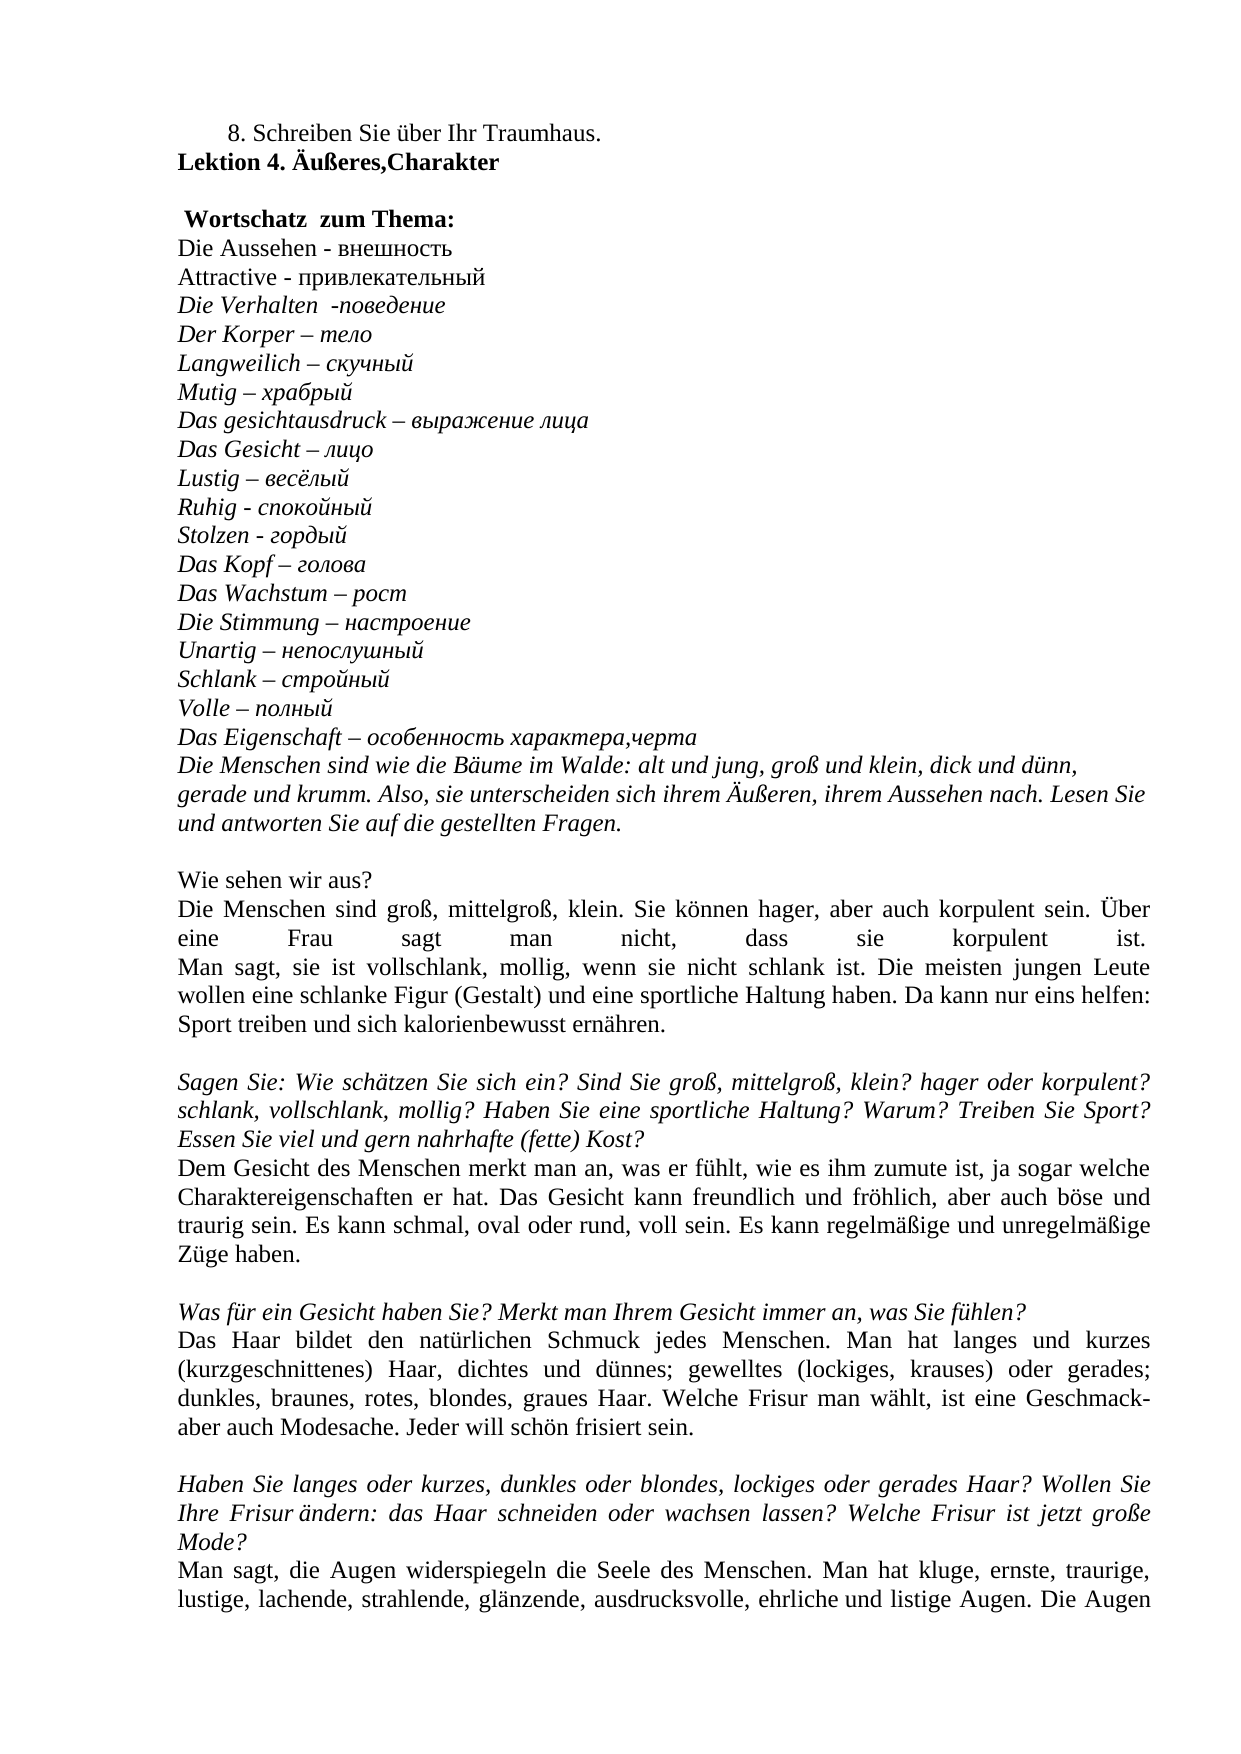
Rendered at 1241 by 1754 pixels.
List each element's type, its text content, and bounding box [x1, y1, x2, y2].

text Die Stimmung – настроение [177, 607, 1152, 636]
text Wie sehen wir aus? [177, 866, 1152, 894]
text Lektion 4. Äußeres,Charakter [177, 147, 1152, 176]
text Schlank – стройный [177, 664, 1152, 693]
text Die Aussehen - внешность [177, 233, 1152, 262]
text Die Verhalten -поведение [177, 291, 1152, 319]
text Das gesichtausdruck – выражение лица [177, 406, 1152, 434]
text Das Kopf – голова [177, 549, 1152, 578]
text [177, 1556, 1152, 1613]
text Attractive - привлекательный [177, 262, 1152, 291]
text Stolzen - гордый [177, 521, 1152, 549]
text Volle – полный [177, 693, 1152, 722]
text 8. Schreiben Sie über Ihr Traumhaus. [177, 118, 1152, 147]
text Das Gesicht – лицо [177, 434, 1152, 463]
text Mutig – храбрый [177, 377, 1152, 406]
text Das Wachstum – рост [177, 578, 1152, 607]
text Wortschatz zum Thema: [177, 204, 1152, 233]
text Der Korper – тело [177, 319, 1152, 348]
text Unartig – непослушный [177, 636, 1152, 664]
text Ruhig - спокойный [177, 492, 1152, 521]
text Haben Sie langes oder kurzes, dunkles oder blondes, lockiges oder gerades Haar? Wollen Sie Ihre Frisur ändern: das Haar schneiden oder wachsen lassen? Welche Frisur ist jetzt große Mode? [177, 1469, 1152, 1556]
text Was für ein Gesicht haben Sie? Merkt man Ihrem Gesicht immer an, was Sie fühlen? [177, 1297, 1152, 1326]
text Langweilich – скучный [177, 348, 1152, 377]
text Das Eigenschaft – особенность характера,черта [177, 722, 1152, 751]
text Die Menschen sind groß, mittelgroß, klein. Sie können hager, aber auch korpulent sein. Über eine Frau sagt man nicht, dass sie korpulent ist. Man sagt, sie ist vollschlank, mollig, wenn sie nicht schlank ist. Die meisten jungen Leute wollen eine schlanke Figur (Gestalt) und eine sportliche Haltung haben. Da kann nur eins helfen: Sport treiben und sich kalorienbewusst ernähren. [177, 894, 1152, 1038]
text Die Menschen sind wie die Bäume im Walde: alt und jung, groß und klein, dick und dünn, gerade und krumm. Also, sie unterscheiden sich ihrem Äußeren, ihrem Aussehen nach. Lesen Sie und antworten Sie auf die gestellten Fragen. [177, 751, 1152, 837]
text Lustig – весёлый [177, 463, 1152, 492]
text Sagen Sie: Wie schätzen Sie sich ein? Sind Sie groß, mittelgroß, klein? hager oder korpulent? schlank, vollschlank, mollig? Haben Sie eine sportliche Haltung? Warum? Treiben Sie Sport? Essen Sie viel und gern nahrhafte (fette) Kost? [177, 1067, 1152, 1153]
text Das Haar bildet den natürlichen Schmuck jedes Menschen. Man hat langes und kurzes (kurzgeschnittenes) Haar, dichtes und dünnes; gewelltes (lockiges, krauses) oder gerades; dunkles, braunes, rotes, blondes, graues Haar. Welche Frisur man wählt, ist eine Geschmack- aber auch Modesache. Jeder will schön frisiert sein. [177, 1326, 1152, 1441]
text Dem Gesicht des Menschen merkt man an, was er fühlt, wie es ihm zumute ist, ja sogar welche Charaktereigenschaften er hat. Das Gesicht kann freundlich und fröhlich, aber auch böse und traurig sein. Es kann schmal, oval oder rund, voll sein. Es kann regelmäßige und unregelmäßige Züge haben. [177, 1153, 1152, 1268]
